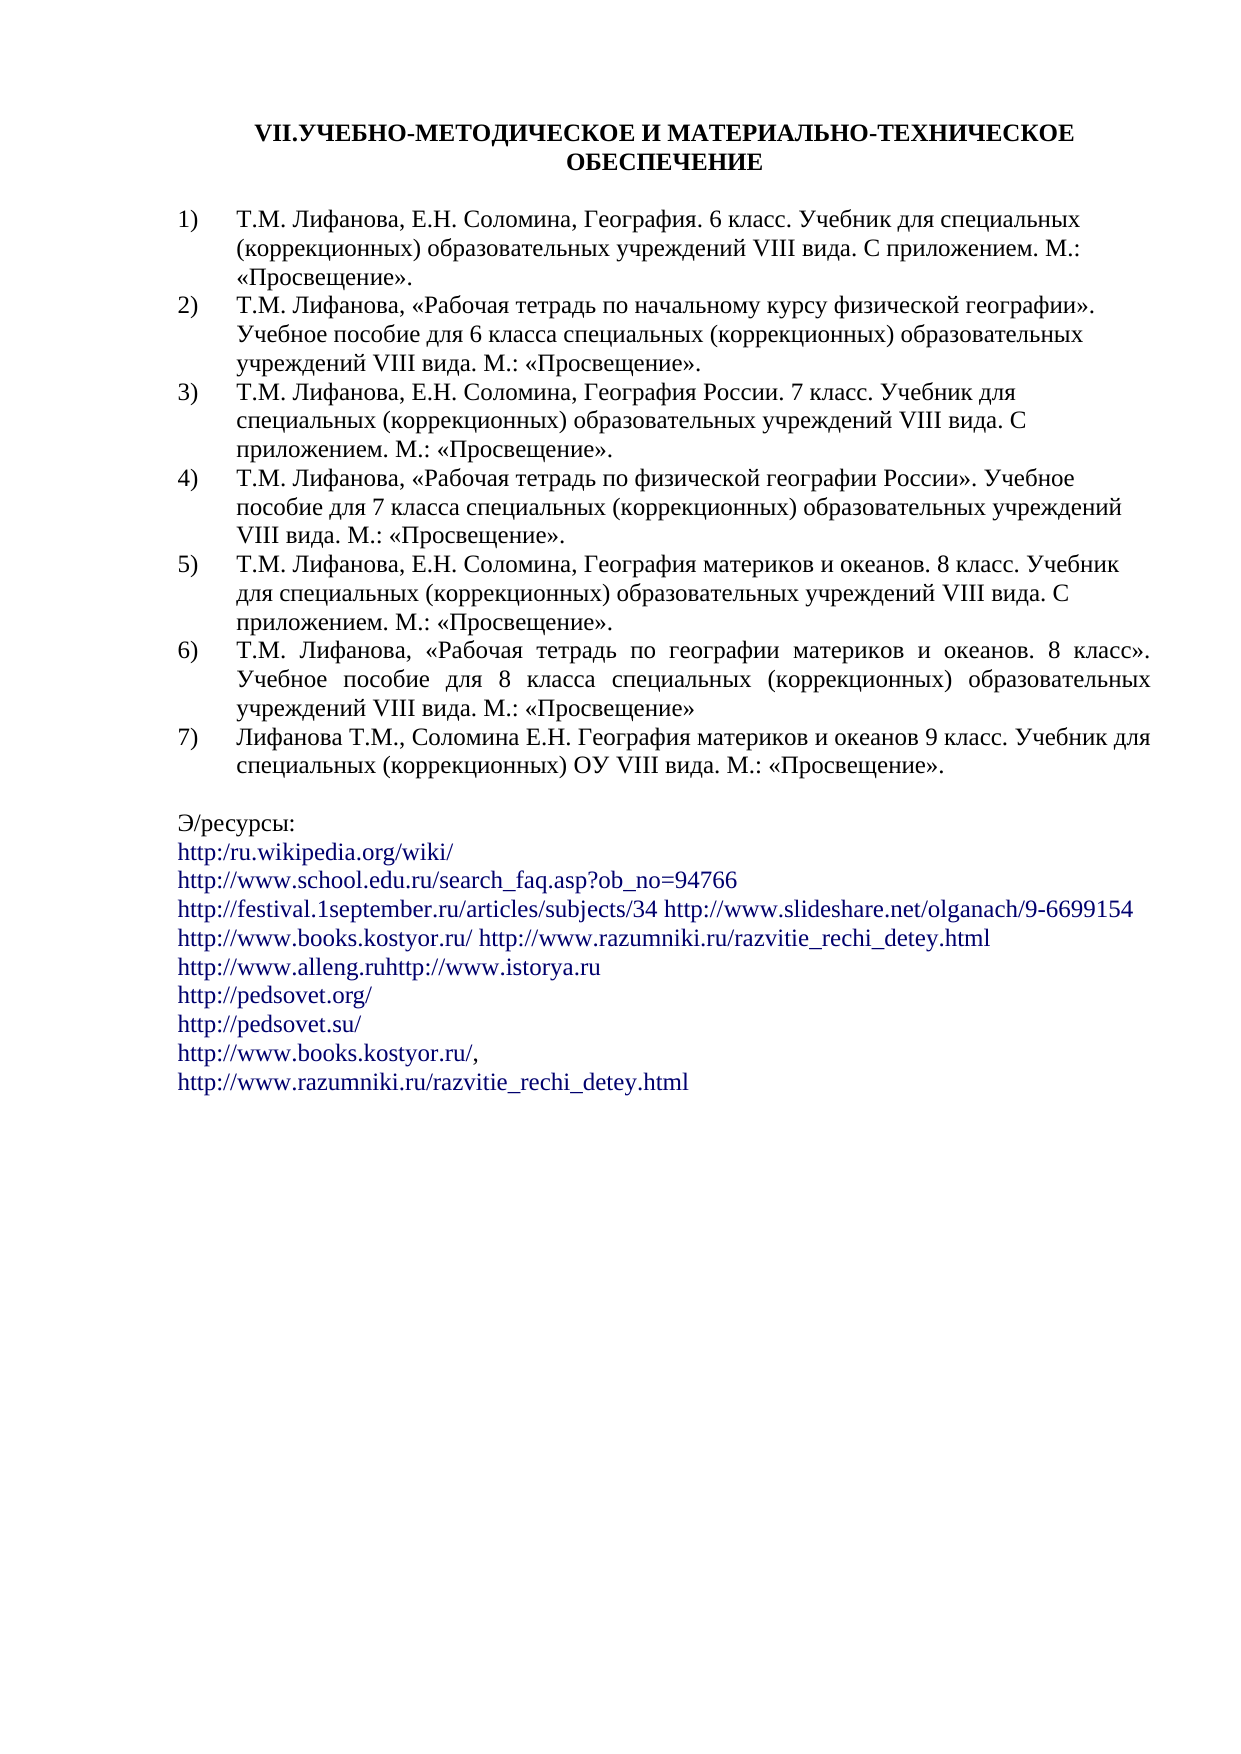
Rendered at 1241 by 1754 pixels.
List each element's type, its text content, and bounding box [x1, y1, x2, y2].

list http://www.books.kostyor.ru/, [177, 1038, 1152, 1067]
list Э/ресурсы: [177, 808, 1152, 837]
list Т.М. Лифанова, Е.Н. Соломина, География материков и океанов. 8 класс. Учебник для специальных (коррекционных) образовательных учреждений VIII вида. С приложением. М.: «Просвещение». [177, 549, 1152, 636]
list http://www.school.edu.ru/search_faq.asp?ob_no=94766 http://festival.1september.ru/articles/subjects/34 http://www.slideshare.net/olganach/9-6699154 http://www.books.kostyor.ru/ http://www.razumniki.ru/razvitie_rechi_detey.html http://www.alleng.ru http://www.istorya.ru [177, 866, 1152, 981]
text VII.УЧЕБНО-МЕТОДИЧЕСКОЕ И МАТЕРИАЛЬНО-ТЕХНИЧЕСКОЕ ОБЕСПЕЧЕНИЕ [177, 118, 1152, 176]
list Т.М. Лифанова, «Рабочая тетрадь по начальному курсу физической географии». Учебное пособие для 6 класса специальных (коррекционных) образовательных учреждений VIII вида. М.: «Просвещение». [177, 291, 1152, 377]
list http://pedsovet.org/ [177, 981, 1152, 1009]
list Т.М. Лифанова, Е.Н. Соломина, География России. 7 класс. Учебник для специальных (коррекционных) образовательных учреждений VIII вида. С приложением. М.: «Просвещение». [177, 377, 1152, 463]
list Т.М. Лифанова, «Рабочая тетрадь по физической географии России». Учебное пособие для 7 класса специальных (коррекционных) образовательных учреждений VIII вида. М.: «Просвещение». [177, 463, 1152, 549]
list http:/ru.wikipedia.org/wiki/ [177, 837, 1152, 866]
list Лифанова Т.М., Соломина Е.Н. География материков и океанов 9 класс. Учебник для специальных (коррекционных) ОУ VIII вида. М.: «Просвещение». [177, 722, 1152, 779]
list Т.М. Лифанова, Е.Н. Соломина, География. 6 класс. Учебник для специальных (коррекционных) образовательных учреждений VIII вида. С приложением. М.: «Просвещение». [177, 204, 1152, 291]
list http://pedsovet.su/ [177, 1009, 1152, 1038]
list Т.М. Лифанова, «Рабочая тетрадь по географии материков и океанов. 8 класс». Учебное пособие для 8 класса специальных (коррекционных) образовательных учреждений VIII вида. М.: «Просвещение» [177, 636, 1152, 722]
list http://www.razumniki.ru/razvitie_rechi_detey.html [177, 1067, 1152, 1096]
